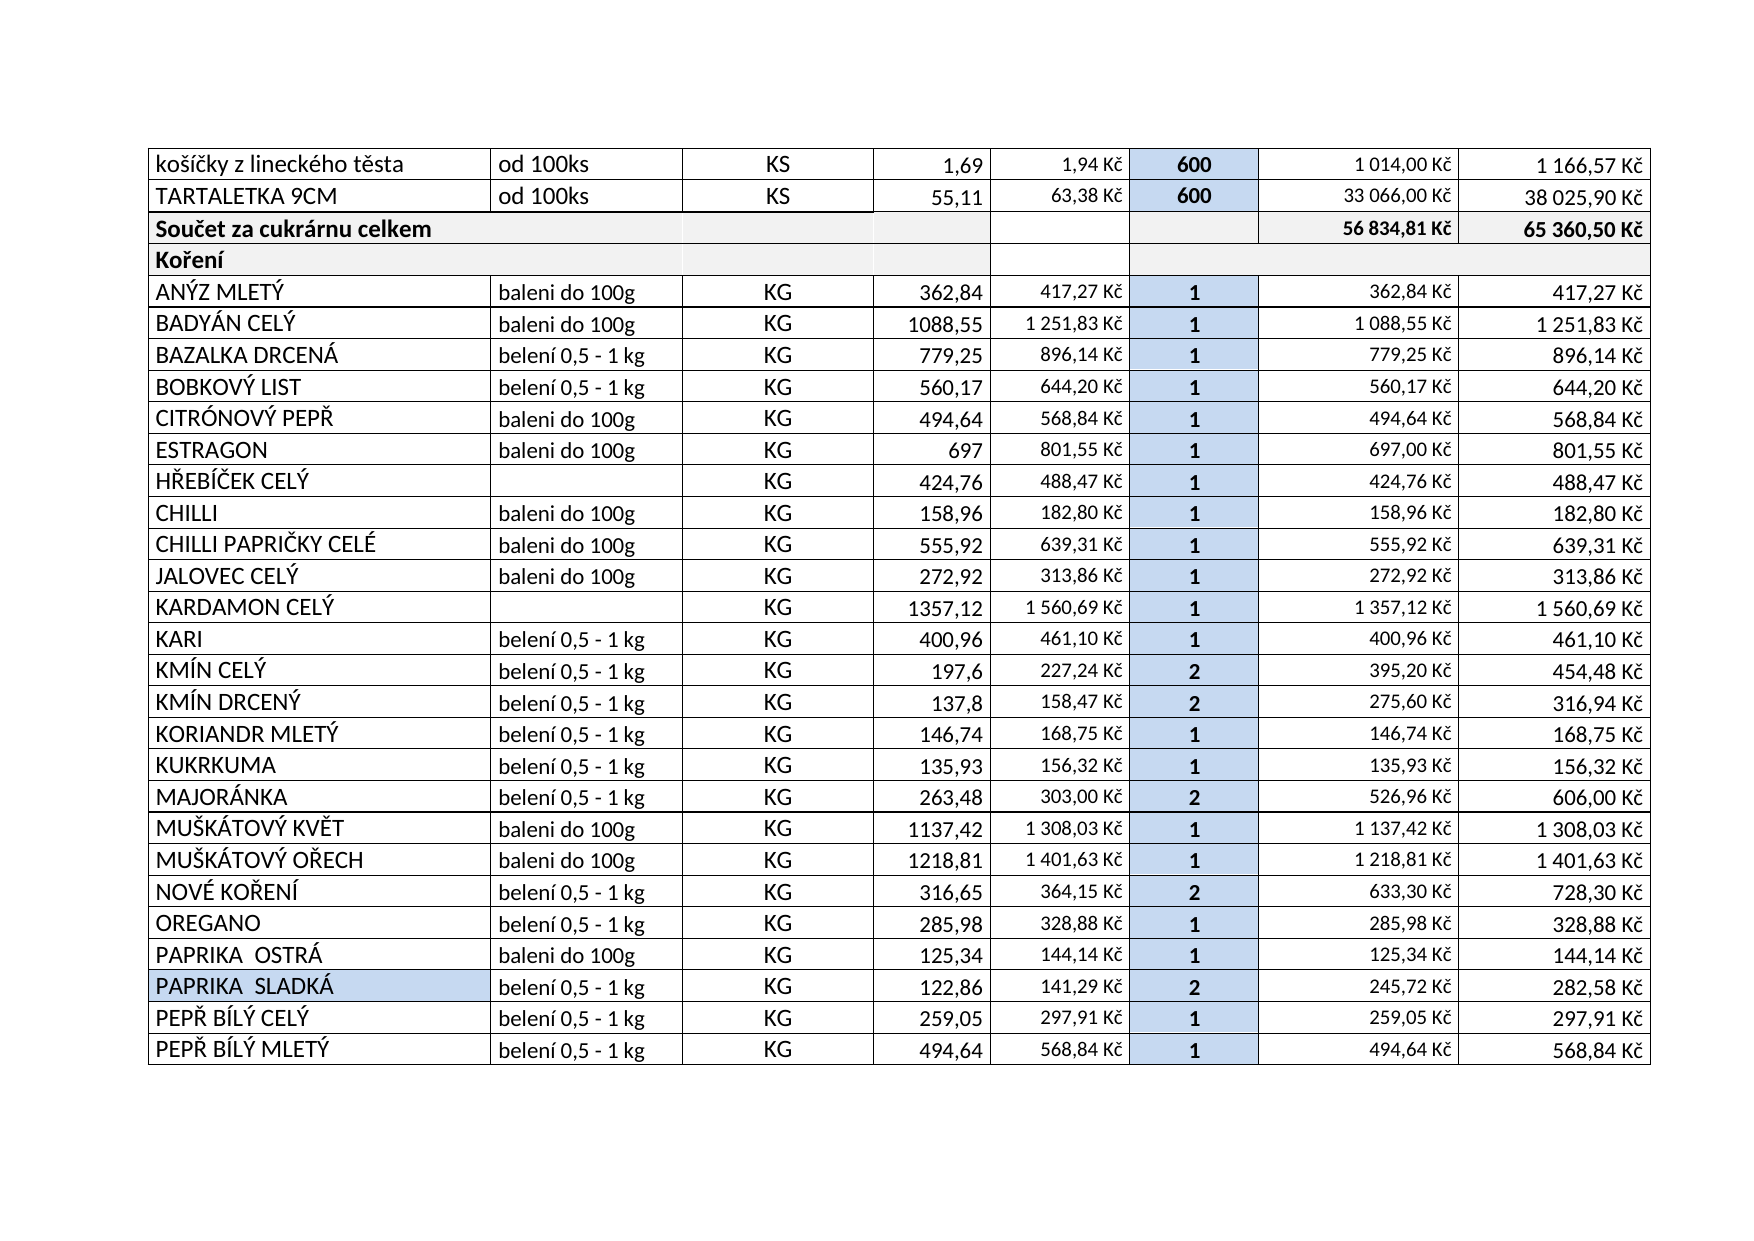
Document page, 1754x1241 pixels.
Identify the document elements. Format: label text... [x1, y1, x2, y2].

table_cell 1 [1130, 1002, 1258, 1032]
table_cell 313,86 Kč [1459, 560, 1650, 591]
table_cell 63,38 Kč [991, 180, 1129, 211]
table_cell [491, 465, 682, 496]
table_cell [874, 244, 990, 275]
table_cell 263,48 [874, 781, 990, 811]
table_cell 275,60 Kč [1259, 686, 1458, 717]
table_cell Koření [149, 244, 491, 275]
table_cell 362,84 [874, 276, 990, 306]
table_cell KMÍN CELÝ [149, 655, 490, 685]
table_cell 135,93 Kč [1259, 749, 1458, 780]
table_cell 606,00 Kč [1459, 781, 1650, 811]
table_cell 633,30 Kč [1259, 876, 1458, 906]
table_cell 560,17 [874, 371, 990, 401]
table_cell KG [683, 970, 873, 1001]
table_cell 568,84 Kč [991, 402, 1129, 433]
table_cell KG [683, 813, 873, 843]
table_cell KG [683, 1002, 873, 1032]
table_cell 2 [1130, 655, 1258, 685]
table_cell KUKRKUMA [149, 749, 490, 780]
table_cell 395,20 Kč [1259, 655, 1458, 685]
table_cell 135,93 [874, 749, 990, 780]
table_cell baleni do 100g [491, 497, 682, 527]
table_cell 282,58 Kč [1459, 970, 1650, 1001]
table_cell od 100ks [491, 149, 682, 179]
table_cell 1 014,00 Kč [1259, 149, 1458, 179]
table_cell 1 [1130, 371, 1258, 401]
table_cell MUŠKÁTOVÝ OŘECH [149, 844, 490, 874]
table_cell KARI [149, 623, 490, 654]
table_cell 1137,42 [874, 813, 990, 843]
table_cell 801,55 Kč [991, 434, 1129, 464]
table_cell 568,84 Kč [1459, 402, 1650, 433]
table_cell CHILLI [149, 497, 490, 527]
table_cell od 100ks [491, 180, 682, 211]
table_cell KG [683, 529, 873, 559]
table_cell KG [683, 907, 873, 938]
table_cell BOBKOVÝ LIST [149, 371, 490, 401]
table_cell 568,84 Kč [991, 1034, 1129, 1064]
table_cell MUŠKÁTOVÝ KVĚT [149, 813, 490, 843]
table_cell belení 0,5 - 1 kg [491, 907, 682, 938]
table_cell 1 [1130, 623, 1258, 654]
table_cell 168,75 Kč [991, 718, 1129, 748]
table_cell 227,24 Kč [991, 655, 1129, 685]
table_cell belení 0,5 - 1 kg [491, 623, 682, 654]
table_cell KG [683, 497, 873, 527]
table_cell 1 [1130, 813, 1258, 843]
table_cell 272,92 Kč [1259, 560, 1458, 591]
table_cell 2 [1130, 686, 1258, 717]
table_cell 137,8 [874, 686, 990, 717]
table_cell 197,6 [874, 655, 990, 685]
table_cell [491, 244, 682, 275]
table_cell 400,96 [874, 623, 990, 654]
table_cell belení 0,5 - 1 kg [491, 1034, 682, 1064]
table_cell 55,11 [874, 180, 990, 211]
table_cell 158,96 [874, 497, 990, 527]
table_cell Součet za cukrárnu celkem [149, 213, 491, 243]
table_cell 639,31 Kč [991, 529, 1129, 559]
table_cell 1 [1130, 844, 1258, 874]
table_cell 1 [1130, 718, 1258, 748]
table_cell 1 [1130, 529, 1258, 559]
table_cell PAPRIKA SLADKÁ [149, 970, 490, 1001]
table_cell 285,98 [874, 907, 990, 938]
table_cell [1459, 244, 1650, 275]
table_cell 2 [1130, 781, 1258, 811]
table_cell 494,64 [874, 402, 990, 433]
table_cell 182,80 Kč [991, 497, 1129, 527]
table_cell [683, 213, 873, 243]
table_cell 146,74 [874, 718, 990, 748]
table_cell KG [683, 276, 873, 306]
table_cell baleni do 100g [491, 939, 682, 969]
table_cell 1088,55 [874, 308, 990, 338]
table_cell KS [683, 149, 873, 179]
table_cell PEPŘ BÍLÝ CELÝ [149, 1002, 490, 1032]
table_cell 362,84 Kč [1259, 276, 1458, 306]
table_cell 156,32 Kč [991, 749, 1129, 780]
table_cell JALOVEC CELÝ [149, 560, 490, 591]
table_cell košíčky z lineckého těsta [149, 149, 490, 179]
table_cell belení 0,5 - 1 kg [491, 876, 682, 906]
table_cell [491, 213, 682, 243]
table_cell 644,20 Kč [991, 371, 1129, 401]
table_cell 1 [1130, 560, 1258, 591]
table_cell NOVÉ KOŘENÍ [149, 876, 490, 906]
table_cell CITRÓNOVÝ PEPŘ [149, 402, 490, 433]
table_cell 1 [1130, 749, 1258, 780]
table_cell TARTALETKA 9CM [149, 180, 490, 211]
table_cell [991, 244, 1129, 275]
table_cell KG [683, 655, 873, 685]
table_cell 779,25 [874, 339, 990, 369]
table_cell 1357,12 [874, 592, 990, 622]
table_cell KG [683, 402, 873, 433]
table_cell 297,91 Kč [1459, 1002, 1650, 1032]
table_cell HŘEBÍČEK CELÝ [149, 465, 490, 496]
table_cell 896,14 Kč [1459, 339, 1650, 369]
table_cell 488,47 Kč [1459, 465, 1650, 496]
table_cell baleni do 100g [491, 560, 682, 591]
table_cell baleni do 100g [491, 402, 682, 433]
table_cell 494,64 Kč [1259, 1034, 1458, 1064]
table_cell PAPRIKA OSTRÁ [149, 939, 490, 969]
table_cell 1 [1130, 592, 1258, 622]
table_cell PEPŘ BÍLÝ MLETÝ [149, 1034, 490, 1064]
table_cell 600 [1130, 180, 1258, 211]
table_cell baleni do 100g [491, 529, 682, 559]
table_cell belení 0,5 - 1 kg [491, 718, 682, 748]
table_cell 1 560,69 Kč [1459, 592, 1650, 622]
table_cell 158,47 Kč [991, 686, 1129, 717]
table_cell 125,34 [874, 939, 990, 969]
table_cell BADYÁN CELÝ [149, 308, 490, 338]
table_cell KG [683, 434, 873, 464]
table_cell belení 0,5 - 1 kg [491, 970, 682, 1001]
table_cell 454,48 Kč [1459, 655, 1650, 685]
table_cell 1 308,03 Kč [991, 813, 1129, 843]
table_cell KG [683, 623, 873, 654]
table_cell 896,14 Kč [991, 339, 1129, 369]
table_cell 272,92 [874, 560, 990, 591]
table_cell 1,69 [874, 149, 990, 179]
table_cell 1 401,63 Kč [1459, 844, 1650, 874]
table_cell 1 251,83 Kč [1459, 308, 1650, 338]
table_cell 560,17 Kč [1259, 371, 1458, 401]
table_cell KG [683, 749, 873, 780]
table_cell 1 137,42 Kč [1259, 813, 1458, 843]
table_cell 1 088,55 Kč [1259, 308, 1458, 338]
table_cell 1 560,69 Kč [991, 592, 1129, 622]
table_cell 125,34 Kč [1259, 939, 1458, 969]
table_cell 488,47 Kč [991, 465, 1129, 496]
table_cell KG [683, 465, 873, 496]
table_cell 303,00 Kč [991, 781, 1129, 811]
table_cell 285,98 Kč [1259, 907, 1458, 938]
table_cell belení 0,5 - 1 kg [491, 1002, 682, 1032]
table_cell 424,76 Kč [1259, 465, 1458, 496]
table_cell KG [683, 1034, 873, 1064]
table_cell 182,80 Kč [1459, 497, 1650, 527]
table_cell 1 [1130, 1034, 1258, 1064]
table_cell 1 [1130, 339, 1258, 369]
table_cell baleni do 100g [491, 276, 682, 306]
table_cell belení 0,5 - 1 kg [491, 655, 682, 685]
table_cell 1 [1130, 308, 1258, 338]
table_cell KG [683, 844, 873, 874]
table_cell KG [683, 592, 873, 622]
table_cell belení 0,5 - 1 kg [491, 781, 682, 811]
table_cell KMÍN DRCENÝ [149, 686, 490, 717]
table_cell 1218,81 [874, 844, 990, 874]
table_cell 65 360,50 Kč [1459, 212, 1650, 243]
table_cell 417,27 Kč [1459, 276, 1650, 306]
table_cell KORIANDR MLETÝ [149, 718, 490, 748]
table_cell KS [683, 180, 873, 211]
table_cell 141,29 Kč [991, 970, 1129, 1001]
table_cell 779,25 Kč [1259, 339, 1458, 369]
table_cell 417,27 Kč [991, 276, 1129, 306]
table_cell KG [683, 781, 873, 811]
table_cell 259,05 [874, 1002, 990, 1032]
table_cell 494,64 Kč [1259, 402, 1458, 433]
table_cell 2 [1130, 970, 1258, 1001]
table_cell 644,20 Kč [1459, 371, 1650, 401]
table_cell 56 834,81 Kč [1259, 212, 1458, 243]
table_cell 297,91 Kč [991, 1002, 1129, 1032]
table_cell OREGANO [149, 907, 490, 938]
table_cell KG [683, 308, 873, 338]
table_cell baleni do 100g [491, 308, 682, 338]
table_cell 697 [874, 434, 990, 464]
table_cell 1,94 Kč [991, 149, 1129, 179]
table_cell KG [683, 876, 873, 906]
table_cell 144,14 Kč [991, 939, 1129, 969]
table_cell 259,05 Kč [1259, 1002, 1458, 1032]
table_cell 146,74 Kč [1259, 718, 1458, 748]
table_cell [1130, 244, 1259, 275]
table_cell baleni do 100g [491, 844, 682, 874]
table_cell [1259, 244, 1459, 275]
table_cell [683, 244, 873, 275]
table_cell 1 [1130, 907, 1258, 938]
table_cell KG [683, 939, 873, 969]
table_cell 1 [1130, 939, 1258, 969]
table_cell [991, 212, 1129, 243]
table_cell 1 [1130, 434, 1258, 464]
table_cell [874, 212, 990, 243]
table_cell 1 218,81 Kč [1259, 844, 1458, 874]
table_cell 600 [1130, 149, 1258, 179]
table_cell 400,96 Kč [1259, 623, 1458, 654]
table_cell [1130, 212, 1258, 243]
table_cell KG [683, 686, 873, 717]
table_cell 328,88 Kč [991, 907, 1129, 938]
table_cell 144,14 Kč [1459, 939, 1650, 969]
table_cell belení 0,5 - 1 kg [491, 686, 682, 717]
table_cell 697,00 Kč [1259, 434, 1458, 464]
table_cell ESTRAGON [149, 434, 490, 464]
table_cell 555,92 Kč [1259, 529, 1458, 559]
table_cell 494,64 [874, 1034, 990, 1064]
table_cell 1 [1130, 497, 1258, 527]
table_cell 1 251,83 Kč [991, 308, 1129, 338]
table_cell BAZALKA DRCENÁ [149, 339, 490, 369]
table_cell 316,65 [874, 876, 990, 906]
table_cell 424,76 [874, 465, 990, 496]
table_cell 33 066,00 Kč [1259, 180, 1458, 211]
table_cell baleni do 100g [491, 813, 682, 843]
table_cell 1 [1130, 465, 1258, 496]
table_cell 2 [1130, 876, 1258, 906]
table_cell 168,75 Kč [1459, 718, 1650, 748]
table_cell 364,15 Kč [991, 876, 1129, 906]
table_cell [491, 592, 682, 622]
table_cell 728,30 Kč [1459, 876, 1650, 906]
table_cell KG [683, 371, 873, 401]
table_cell 245,72 Kč [1259, 970, 1458, 1001]
table_cell belení 0,5 - 1 kg [491, 371, 682, 401]
table_cell belení 0,5 - 1 kg [491, 339, 682, 369]
table_cell MAJORÁNKA [149, 781, 490, 811]
table_cell baleni do 100g [491, 434, 682, 464]
table_cell CHILLI PAPRIČKY CELÉ [149, 529, 490, 559]
table_cell 526,96 Kč [1259, 781, 1458, 811]
table_cell belení 0,5 - 1 kg [491, 749, 682, 780]
table_cell 1 [1130, 402, 1258, 433]
table_cell 461,10 Kč [1459, 623, 1650, 654]
table_cell 801,55 Kč [1459, 434, 1650, 464]
table_cell 1 357,12 Kč [1259, 592, 1458, 622]
table_cell KARDAMON CELÝ [149, 592, 490, 622]
table_cell 1 401,63 Kč [991, 844, 1129, 874]
table_cell KG [683, 560, 873, 591]
table_cell 313,86 Kč [991, 560, 1129, 591]
table_cell 639,31 Kč [1459, 529, 1650, 559]
table_cell 156,32 Kč [1459, 749, 1650, 780]
table_cell 555,92 [874, 529, 990, 559]
table_cell 461,10 Kč [991, 623, 1129, 654]
table_cell 122,86 [874, 970, 990, 1001]
table_cell 1 [1130, 276, 1258, 306]
table_cell 1 166,57 Kč [1459, 149, 1650, 179]
table_cell ANÝZ MLETÝ [149, 276, 490, 306]
table_cell 1 308,03 Kč [1459, 813, 1650, 843]
table_cell 158,96 Kč [1259, 497, 1458, 527]
table_cell 328,88 Kč [1459, 907, 1650, 938]
table_cell 38 025,90 Kč [1459, 180, 1650, 211]
table_cell 568,84 Kč [1459, 1034, 1650, 1064]
table_cell 316,94 Kč [1459, 686, 1650, 717]
table_cell KG [683, 718, 873, 748]
table_cell KG [683, 339, 873, 369]
